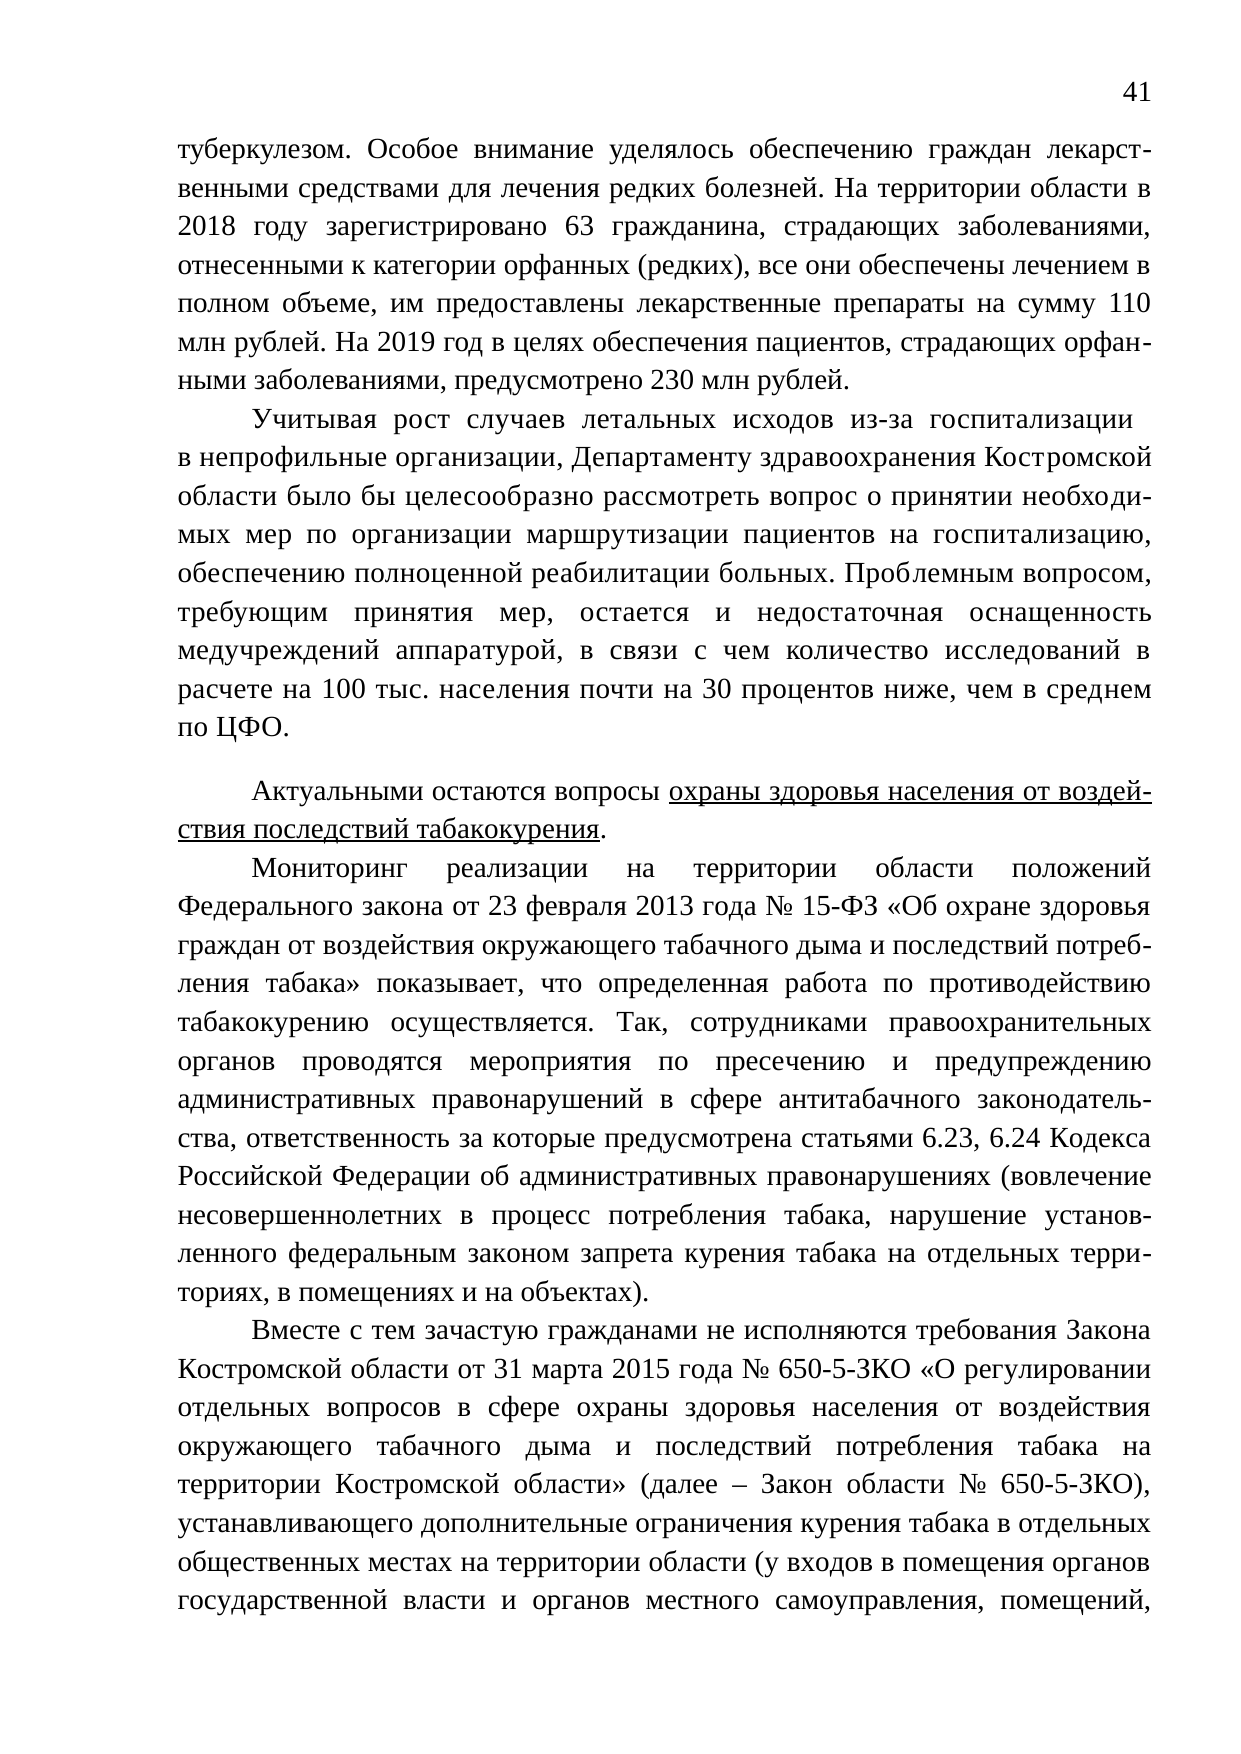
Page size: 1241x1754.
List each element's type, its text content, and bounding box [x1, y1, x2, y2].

text Актуальными остаются вопросы охраны здоровья населения от воздействия последствий табакокурения. [177, 773, 1152, 845]
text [177, 1312, 1152, 1616]
text Учитывая рост случаев летальных исходов из-за госпитализации в непрофильные организации, Департаменту здравоохранения Костромской области было бы целесообразно рассмотреть вопрос о принятии необходимых мер по организации маршрутизации пациентов на госпитализацию, обеспечению полноценной реабилитации больных. Проблемным вопросом, требующим принятия мер, остается и недостаточная оснащенность медучреждений аппаратурой, в связи с чем количество исследований в расчете на 100 тыс. населения почти на 30 процентов ниже, чем в среднем по ЦФО. [177, 401, 1152, 743]
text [177, 131, 1152, 396]
text Мониторинг реализации на территории области положений Федерального закона от 23 февраля 2013 года № 15-ФЗ «Об охране здоровья граждан от воздействия окружающего табачного дыма и последствий потребления табака» показывает, что определенная работа по противодействию табакокурению осуществляется. Так, сотрудниками правоохранительных органов проводятся мероприятия по пресечению и предупреждению административных правонарушений в сфере антитабачного законодательства, ответственность за которые предусмотрена статьями 6.23, 6.24 Кодекса Российской Федерации об административных правонарушениях (вовлечение несовершеннолетних в процесс потребления табака, нарушение установленного федеральным законом запрета курения табака на отдельных территориях, в помещениях и на объектах). [177, 850, 1152, 1307]
